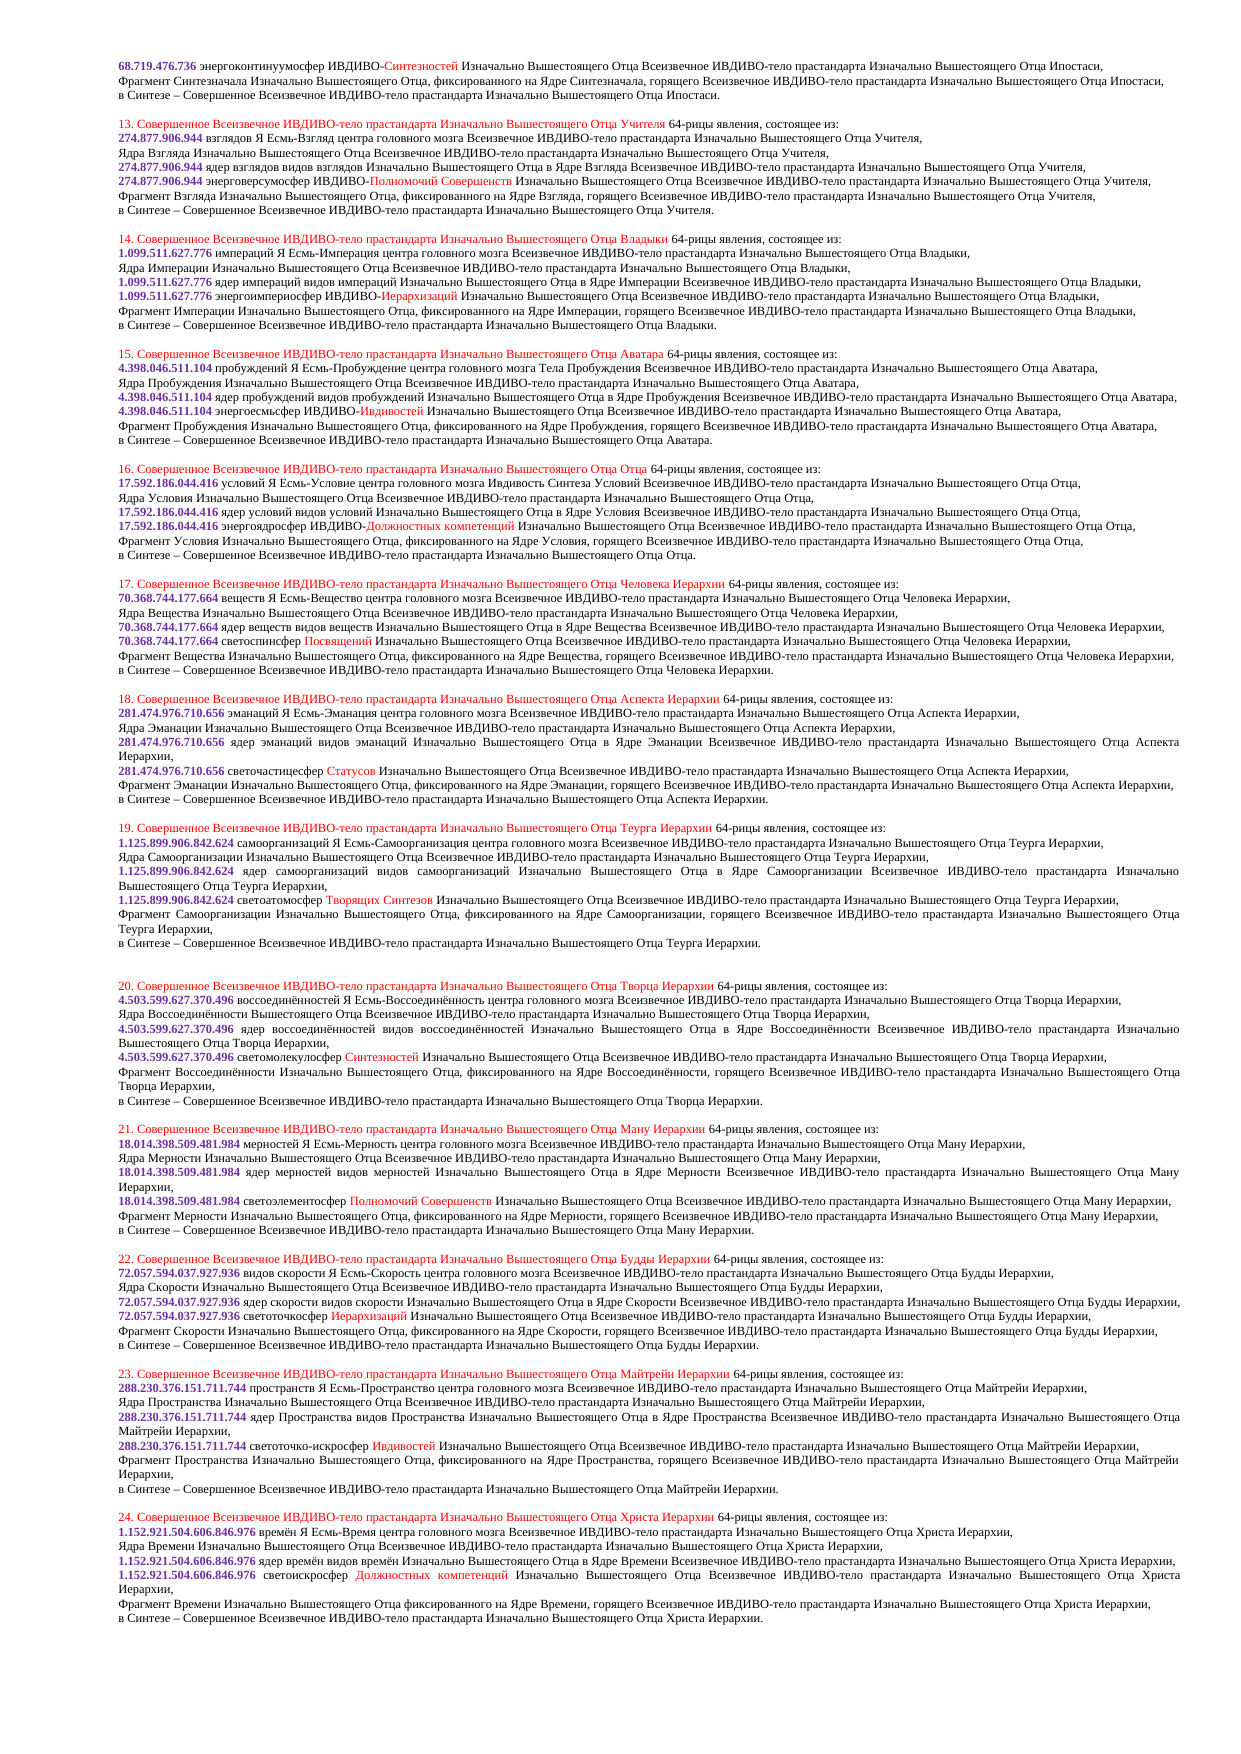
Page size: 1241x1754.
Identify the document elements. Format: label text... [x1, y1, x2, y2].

text Ядра Вещества Изначально Вышестоящего Отца Всеизвечное ИВДИВО-тело прастандарта Изначально Вышестоящего Отца Человека Иерархии, [118, 605, 1181, 620]
text Фрагмент Условия Изначально Вышестоящего Отца, фиксированного на Ядре Условия, горящего Всеизвечное ИВДИВО-тело прастандарта Изначально Вышестоящего Отца Отца, [118, 533, 1181, 548]
text в Синтезе – Совершенное Всеизвечное ИВДИВО-тело прастандарта Изначально Вышестоящего Отца Аспекта Иерархии. [118, 792, 1181, 807]
text Ядра Воссоединённости Вышестоящего Отца Всеизвечное ИВДИВО-тело прастандарта Изначально Вышестоящего Отца Творца Иерархии, [118, 1007, 1181, 1021]
text 4.503.599.627.370.496 воссоединённостей Я Есмь-Воссоединённость центра головного мозга Всеизвечное ИВДИВО-тело прастандарта Изначально Вышестоящего Отца Творца Иерархии, [118, 993, 1181, 1007]
text в Синтезе – Совершенное Всеизвечное ИВДИВО-тело прастандарта Изначально Вышестоящего Отца Майтрейи Иерархии. [118, 1481, 1181, 1496]
text 17.592.186.044.416 условий Я Есмь-Условие центра головного мозга Ивдивость Синтеза Условий Всеизвечное ИВДИВО-тело прастандарта Изначально Вышестоящего Отца Отца, [118, 476, 1181, 490]
text 70.368.744.177.664 светоспинсфер Посвящений Изначально Вышестоящего Отца Всеизвечное ИВДИВО-тело прастандарта Изначально Вышестоящего Отца Человека Иерархии, [118, 634, 1181, 648]
text 1.099.511.627.776 энергоимпериосфер ИВДИВО-Иерархизаций Изначально Вышестоящего Отца Всеизвечное ИВДИВО-тело прастандарта Изначально Вышестоящего Отца Владыки, [118, 289, 1181, 303]
text 281.474.976.710.656 ядер эманаций видов эманаций Изначально Вышестоящего Отца в Ядре Эманации Всеизвечное ИВДИВО-тело прастандарта Изначально Вышестоящего Отца Аспекта Иерархии, [118, 735, 1181, 763]
text 17. Совершенное Всеизвечное ИВДИВО-тело прастандарта Изначально Вышестоящего Отца Человека Иерархии 64-рицы явления, состоящее из: [118, 577, 1181, 591]
text Ядра Имперации Изначально Вышестоящего Отца Всеизвечное ИВДИВО-тело прастандарта Изначально Вышестоящего Отца Владыки, [118, 260, 1181, 275]
text 19. Совершенное Всеизвечное ИВДИВО-тело прастандарта Изначально Вышестоящего Отца Теурга Иерархии 64-рицы явления, состоящее из: [118, 821, 1181, 835]
text Ядра Самоорганизации Изначально Вышестоящего Отца Всеизвечное ИВДИВО-тело прастандарта Изначально Вышестоящего Отца Теурга Иерархии, [118, 850, 1181, 864]
text 4.503.599.627.370.496 ядер воссоединённостей видов воссоединённостей Изначально Вышестоящего Отца в Ядре Воссоединённости Всеизвечное ИВДИВО-тело прастандарта Изначально Вышестоящего Отца Творца Иерархии, [118, 1021, 1181, 1050]
text в Синтезе – Совершенное Всеизвечное ИВДИВО-тело прастандарта Изначально Вышестоящего Отца Ипостаси. [118, 88, 1181, 102]
text 1.125.899.906.842.624 самоорганизаций Я Есмь-Самоорганизация центра головного мозга Всеизвечное ИВДИВО-тело прастандарта Изначально Вышестоящего Отца Теурга Иерархии, [118, 835, 1181, 850]
text 1.125.899.906.842.624 светоатомосфер Творящих Синтезов Изначально Вышестоящего Отца Всеизвечное ИВДИВО-тело прастандарта Изначально Вышестоящего Отца Теурга Иерархии, [118, 893, 1181, 907]
text Ядра Условия Изначально Вышестоящего Отца Всеизвечное ИВДИВО-тело прастандарта Изначально Вышестоящего Отца Отца, [118, 490, 1181, 505]
text 1.099.511.627.776 импераций Я Есмь-Имперация центра головного мозга Всеизвечное ИВДИВО-тело прастандарта Изначально Вышестоящего Отца Владыки, [118, 246, 1181, 260]
text 1.152.921.504.606.846.976 ядер времён видов времён Изначально Вышестоящего Отца в Ядре Времени Всеизвечное ИВДИВО-тело прастандарта Изначально Вышестоящего Отца Христа Иерархии, [118, 1553, 1181, 1568]
text 274.877.906.944 взглядов Я Есмь-Взгляд центра головного мозга Всеизвечное ИВДИВО-тело прастандарта Изначально Вышестоящего Отца Учителя, [118, 131, 1181, 145]
text 70.368.744.177.664 ядер веществ видов веществ Изначально Вышестоящего Отца в Ядре Вещества Всеизвечное ИВДИВО-тело прастандарта Изначально Вышестоящего Отца Человека Иерархии, [118, 620, 1181, 634]
text Фрагмент Вещества Изначально Вышестоящего Отца, фиксированного на Ядре Вещества, горящего Всеизвечное ИВДИВО-тело прастандарта Изначально Вышестоящего Отца Человека Иерархии, [118, 648, 1181, 663]
text 18. Совершенное Всеизвечное ИВДИВО-тело прастандарта Изначально Вышестоящего Отца Аспекта Иерархии 64-рицы явления, состоящее из: [118, 692, 1181, 706]
text Ядра Взгляда Изначально Вышестоящего Отца Всеизвечное ИВДИВО-тело прастандарта Изначально Вышестоящего Отца Учителя, [118, 145, 1181, 160]
text 24. Совершенное Всеизвечное ИВДИВО-тело прастандарта Изначально Вышестоящего Отца Христа Иерархии 64-рицы явления, состоящее из: [118, 1510, 1181, 1524]
text 18.014.398.509.481.984 мерностей Я Есмь-Мерность центра головного мозга Всеизвечное ИВДИВО-тело прастандарта Изначально Вышестоящего Отца Ману Иерархии, [118, 1136, 1181, 1151]
text Ядра Времени Изначально Вышестоящего Отца Всеизвечное ИВДИВО-тело прастандарта Изначально Вышестоящего Отца Христа Иерархии, [118, 1539, 1181, 1553]
text 4.398.046.511.104 ядер пробуждений видов пробуждений Изначально Вышестоящего Отца в Ядре Пробуждения Всеизвечное ИВДИВО-тело прастандарта Изначально Вышестоящего Отца Аватара, [118, 390, 1181, 404]
text 23. Совершенное Всеизвечное ИВДИВО-тело прастандарта Изначально Вышестоящего Отца Майтрейи Иерархии 64-рицы явления, состоящее из: [118, 1366, 1181, 1381]
text 4.398.046.511.104 пробуждений Я Есмь-Пробуждение центра головного мозга Тела Пробуждения Всеизвечное ИВДИВО-тело прастандарта Изначально Вышестоящего Отца Аватара, [118, 361, 1181, 375]
text 281.474.976.710.656 эманаций Я Есмь-Эманация центра головного мозга Всеизвечное ИВДИВО-тело прастандарта Изначально Вышестоящего Отца Аспекта Иерархии, [118, 706, 1181, 720]
text 288.230.376.151.711.744 ядер Пространства видов Пространства Изначально Вышестоящего Отца в Ядре Пространства Всеизвечное ИВДИВО-тело прастандарта Изначально Вышестоящего Отца Майтрейи Иерархии, [118, 1409, 1181, 1438]
text Ядра Эманации Изначально Вышестоящего Отца Всеизвечное ИВДИВО-тело прастандарта Изначально Вышестоящего Отца Аспекта Иерархии, [118, 720, 1181, 735]
text 288.230.376.151.711.744 пространств Я Есмь-Пространство центра головного мозга Всеизвечное ИВДИВО-тело прастандарта Изначально Вышестоящего Отца Майтрейи Иерархии, [118, 1381, 1181, 1395]
text 72.057.594.037.927.936 видов скорости Я Есмь-Скорость центра головного мозга Всеизвечное ИВДИВО-тело прастандарта Изначально Вышестоящего Отца Будды Иерархии, [118, 1266, 1181, 1280]
text 18.014.398.509.481.984 светоэлементосфер Полномочий Совершенств Изначально Вышестоящего Отца Всеизвечное ИВДИВО-тело прастандарта Изначально Вышестоящего Отца Ману Иерархии, [118, 1194, 1181, 1208]
text 13. Совершенное Всеизвечное ИВДИВО-тело прастандарта Изначально Вышестоящего Отца Учителя 64-рицы явления, состоящее из: [118, 117, 1181, 131]
text 72.057.594.037.927.936 ядер скорости видов скорости Изначально Вышестоящего Отца в Ядре Скорости Всеизвечное ИВДИВО-тело прастандарта Изначально Вышестоящего Отца Будды Иерархии, [118, 1294, 1181, 1309]
text 20. Совершенное Всеизвечное ИВДИВО-тело прастандарта Изначально Вышестоящего Отца Творца Иерархии 64-рицы явления, состоящее из: [118, 978, 1181, 993]
text 18.014.398.509.481.984 ядер мерностей видов мерностей Изначально Вышестоящего Отца в Ядре Мерности Всеизвечное ИВДИВО-тело прастандарта Изначально Вышестоящего Отца Ману Иерархии, [118, 1165, 1181, 1194]
text 1.152.921.504.606.846.976 времён Я Есмь-Время центра головного мозга Всеизвечное ИВДИВО-тело прастандарта Изначально Вышестоящего Отца Христа Иерархии, [118, 1524, 1181, 1539]
text 15. Совершенное Всеизвечное ИВДИВО-тело прастандарта Изначально Вышестоящего Отца Аватара 64-рицы явления, состоящее из: [118, 347, 1181, 361]
text в Синтезе – Совершенное Всеизвечное ИВДИВО-тело прастандарта Изначально Вышестоящего Отца Владыки. [118, 318, 1181, 332]
text 4.398.046.511.104 энергоесмьсфер ИВДИВО-Ивдивостей Изначально Вышестоящего Отца Всеизвечное ИВДИВО-тело прастандарта Изначально Вышестоящего Отца Аватара, [118, 404, 1181, 418]
text в Синтезе – Совершенное Всеизвечное ИВДИВО-тело прастандарта Изначально Вышестоящего Отца Отца. [118, 548, 1181, 562]
text Фрагмент Времени Изначально Вышестоящего Отца фиксированного на Ядре Времени, горящего Всеизвечное ИВДИВО-тело прастандарта Изначально Вышестоящего Отца Христа Иерархии, [118, 1596, 1181, 1611]
text в Синтезе – Совершенное Всеизвечное ИВДИВО-тело прастандарта Изначально Вышестоящего Отца Творца Иерархии. [118, 1093, 1181, 1108]
text 16. Совершенное Всеизвечное ИВДИВО-тело прастандарта Изначально Вышестоящего Отца Отца 64-рицы явления, состоящее из: [118, 462, 1181, 476]
text в Синтезе – Совершенное Всеизвечное ИВДИВО-тело прастандарта Изначально Вышестоящего Отца Учителя. [118, 203, 1181, 217]
text Фрагмент Пробуждения Изначально Вышестоящего Отца, фиксированного на Ядре Пробуждения, горящего Всеизвечное ИВДИВО-тело прастандарта Изначально Вышестоящего Отца Аватара, [118, 418, 1181, 433]
text 274.877.906.944 ядер взглядов видов взглядов Изначально Вышестоящего Отца в Ядре Взгляда Всеизвечное ИВДИВО-тело прастандарта Изначально Вышестоящего Отца Учителя, [118, 160, 1181, 174]
text 72.057.594.037.927.936 светоточкосфер Иерархизаций Изначально Вышестоящего Отца Всеизвечное ИВДИВО-тело прастандарта Изначально Вышестоящего Отца Будды Иерархии, [118, 1309, 1181, 1323]
text в Синтезе – Совершенное Всеизвечное ИВДИВО-тело прастандарта Изначально Вышестоящего Отца Аватара. [118, 433, 1181, 447]
text Фрагмент Имперации Изначально Вышестоящего Отца, фиксированного на Ядре Имперации, горящего Всеизвечное ИВДИВО-тело прастандарта Изначально Вышестоящего Отца Владыки, [118, 303, 1181, 318]
text 1.099.511.627.776 ядер импераций видов импераций Изначально Вышестоящего Отца в Ядре Имперации Всеизвечное ИВДИВО-тело прастандарта Изначально Вышестоящего Отца Владыки, [118, 275, 1181, 289]
text 22. Совершенное Всеизвечное ИВДИВО-тело прастандарта Изначально Вышестоящего Отца Будды Иерархии 64-рицы явления, состоящее из: [118, 1251, 1181, 1266]
text Фрагмент Воссоединённости Изначально Вышестоящего Отца, фиксированного на Ядре Воссоединённости, горящего Всеизвечное ИВДИВО-тело прастандарта Изначально Вышестоящего Отца Творца Иерархии, [118, 1064, 1181, 1093]
text 281.474.976.710.656 светочастицесфер Статусов Изначально Вышестоящего Отца Всеизвечное ИВДИВО-тело прастандарта Изначально Вышестоящего Отца Аспекта Иерархии, [118, 763, 1181, 778]
text Фрагмент Взгляда Изначально Вышестоящего Отца, фиксированного на Ядре Взгляда, горящего Всеизвечное ИВДИВО-тело прастандарта Изначально Вышестоящего Отца Учителя, [118, 188, 1181, 203]
text Ядра Пространства Изначально Вышестоящего Отца Всеизвечное ИВДИВО-тело прастандарта Изначально Вышестоящего Отца Майтрейи Иерархии, [118, 1395, 1181, 1409]
text 70.368.744.177.664 веществ Я Есмь-Вещество центра головного мозга Всеизвечное ИВДИВО-тело прастандарта Изначально Вышестоящего Отца Человека Иерархии, [118, 591, 1181, 605]
text 4.503.599.627.370.496 светомолекулосфер Синтезностей Изначально Вышестоящего Отца Всеизвечное ИВДИВО-тело прастандарта Изначально Вышестоящего Отца Творца Иерархии, [118, 1050, 1181, 1064]
text 274.877.906.944 энерговерсумосфер ИВДИВО-Полномочий Совершенств Изначально Вышестоящего Отца Всеизвечное ИВДИВО-тело прастандарта Изначально Вышестоящего Отца Учителя, [118, 174, 1181, 188]
text Фрагмент Эманации Изначально Вышестоящего Отца, фиксированного на Ядре Эманации, горящего Всеизвечное ИВДИВО-тело прастандарта Изначально Вышестоящего Отца Аспекта Иерархии, [118, 778, 1181, 792]
text Фрагмент Синтезначала Изначально Вышестоящего Отца, фиксированного на Ядре Синтезначала, горящего Всеизвечное ИВДИВО-тело прастандарта Изначально Вышестоящего Отца Ипостаси, [118, 73, 1181, 88]
text Ядра Мерности Изначально Вышестоящего Отца Всеизвечное ИВДИВО-тело прастандарта Изначально Вышестоящего Отца Ману Иерархии, [118, 1151, 1181, 1165]
text 17.592.186.044.416 энергоядросфер ИВДИВО-Должностных компетенций Изначально Вышестоящего Отца Всеизвечное ИВДИВО-тело прастандарта Изначально Вышестоящего Отца Отца, [118, 519, 1181, 533]
text 1.152.921.504.606.846.976 светоискросфер Должностных компетенций Изначально Вышестоящего Отца Всеизвечное ИВДИВО-тело прастандарта Изначально Вышестоящего Отца Христа Иерархии, [118, 1568, 1181, 1596]
text в Синтезе – Совершенное Всеизвечное ИВДИВО-тело прастандарта Изначально Вышестоящего Отца Человека Иерархии. [118, 663, 1181, 677]
text в Синтезе – Совершенное Всеизвечное ИВДИВО-тело прастандарта Изначально Вышестоящего Отца Ману Иерархии. [118, 1223, 1181, 1237]
text Ядра Пробуждения Изначально Вышестоящего Отца Всеизвечное ИВДИВО-тело прастандарта Изначально Вышестоящего Отца Аватара, [118, 375, 1181, 390]
text Фрагмент Пространства Изначально Вышестоящего Отца, фиксированного на Ядре Пространства, горящего Всеизвечное ИВДИВО-тело прастандарта Изначально Вышестоящего Отца Майтрейи Иерархии, [118, 1453, 1181, 1481]
text Ядра Скорости Изначально Вышестоящего Отца Всеизвечное ИВДИВО-тело прастандарта Изначально Вышестоящего Отца Будды Иерархии, [118, 1280, 1181, 1294]
text 1.125.899.906.842.624 ядер самоорганизаций видов самоорганизаций Изначально Вышестоящего Отца в Ядре Самоорганизации Всеизвечное ИВДИВО-тело прастандарта Изначально Вышестоящего Отца Теурга Иерархии, [118, 864, 1181, 893]
text 17.592.186.044.416 ядер условий видов условий Изначально Вышестоящего Отца в Ядре Условия Всеизвечное ИВДИВО-тело прастандарта Изначально Вышестоящего Отца Отца, [118, 505, 1181, 519]
text Фрагмент Самоорганизации Изначально Вышестоящего Отца, фиксированного на Ядре Самоорганизации, горящего Всеизвечное ИВДИВО-тело прастандарта Изначально Вышестоящего Отца Теурга Иерархии, [118, 907, 1181, 936]
text 14. Совершенное Всеизвечное ИВДИВО-тело прастандарта Изначально Вышестоящего Отца Владыки 64-рицы явления, состоящее из: [118, 232, 1181, 246]
text в Синтезе – Совершенное Всеизвечное ИВДИВО-тело прастандарта Изначально Вышестоящего Отца Будды Иерархии. [118, 1338, 1181, 1352]
text в Синтезе – Совершенное Всеизвечное ИВДИВО-тело прастандарта Изначально Вышестоящего Отца Теурга Иерархии. [118, 936, 1181, 950]
text 288.230.376.151.711.744 светоточко-искросфер Ивдивостей Изначально Вышестоящего Отца Всеизвечное ИВДИВО-тело прастандарта Изначально Вышестоящего Отца Майтрейи Иерархии, [118, 1438, 1181, 1453]
text Фрагмент Мерности Изначально Вышестоящего Отца, фиксированного на Ядре Мерности, горящего Всеизвечное ИВДИВО-тело прастандарта Изначально Вышестоящего Отца Ману Иерархии, [118, 1208, 1181, 1223]
text 68.719.476.736 энергоконтинуумосфер ИВДИВО-Синтезностей Изначально Вышестоящего Отца Всеизвечное ИВДИВО-тело прастандарта Изначально Вышестоящего Отца Ипостаси, [118, 59, 1181, 73]
text 21. Совершенное Всеизвечное ИВДИВО-тело прастандарта Изначально Вышестоящего Отца Ману Иерархии 64-рицы явления, состоящее из: [118, 1122, 1181, 1136]
text в Синтезе – Совершенное Всеизвечное ИВДИВО-тело прастандарта Изначально Вышестоящего Отца Христа Иерархии. [118, 1611, 1181, 1625]
text Фрагмент Скорости Изначально Вышестоящего Отца, фиксированного на Ядре Скорости, горящего Всеизвечное ИВДИВО-тело прастандарта Изначально Вышестоящего Отца Будды Иерархии, [118, 1323, 1181, 1338]
